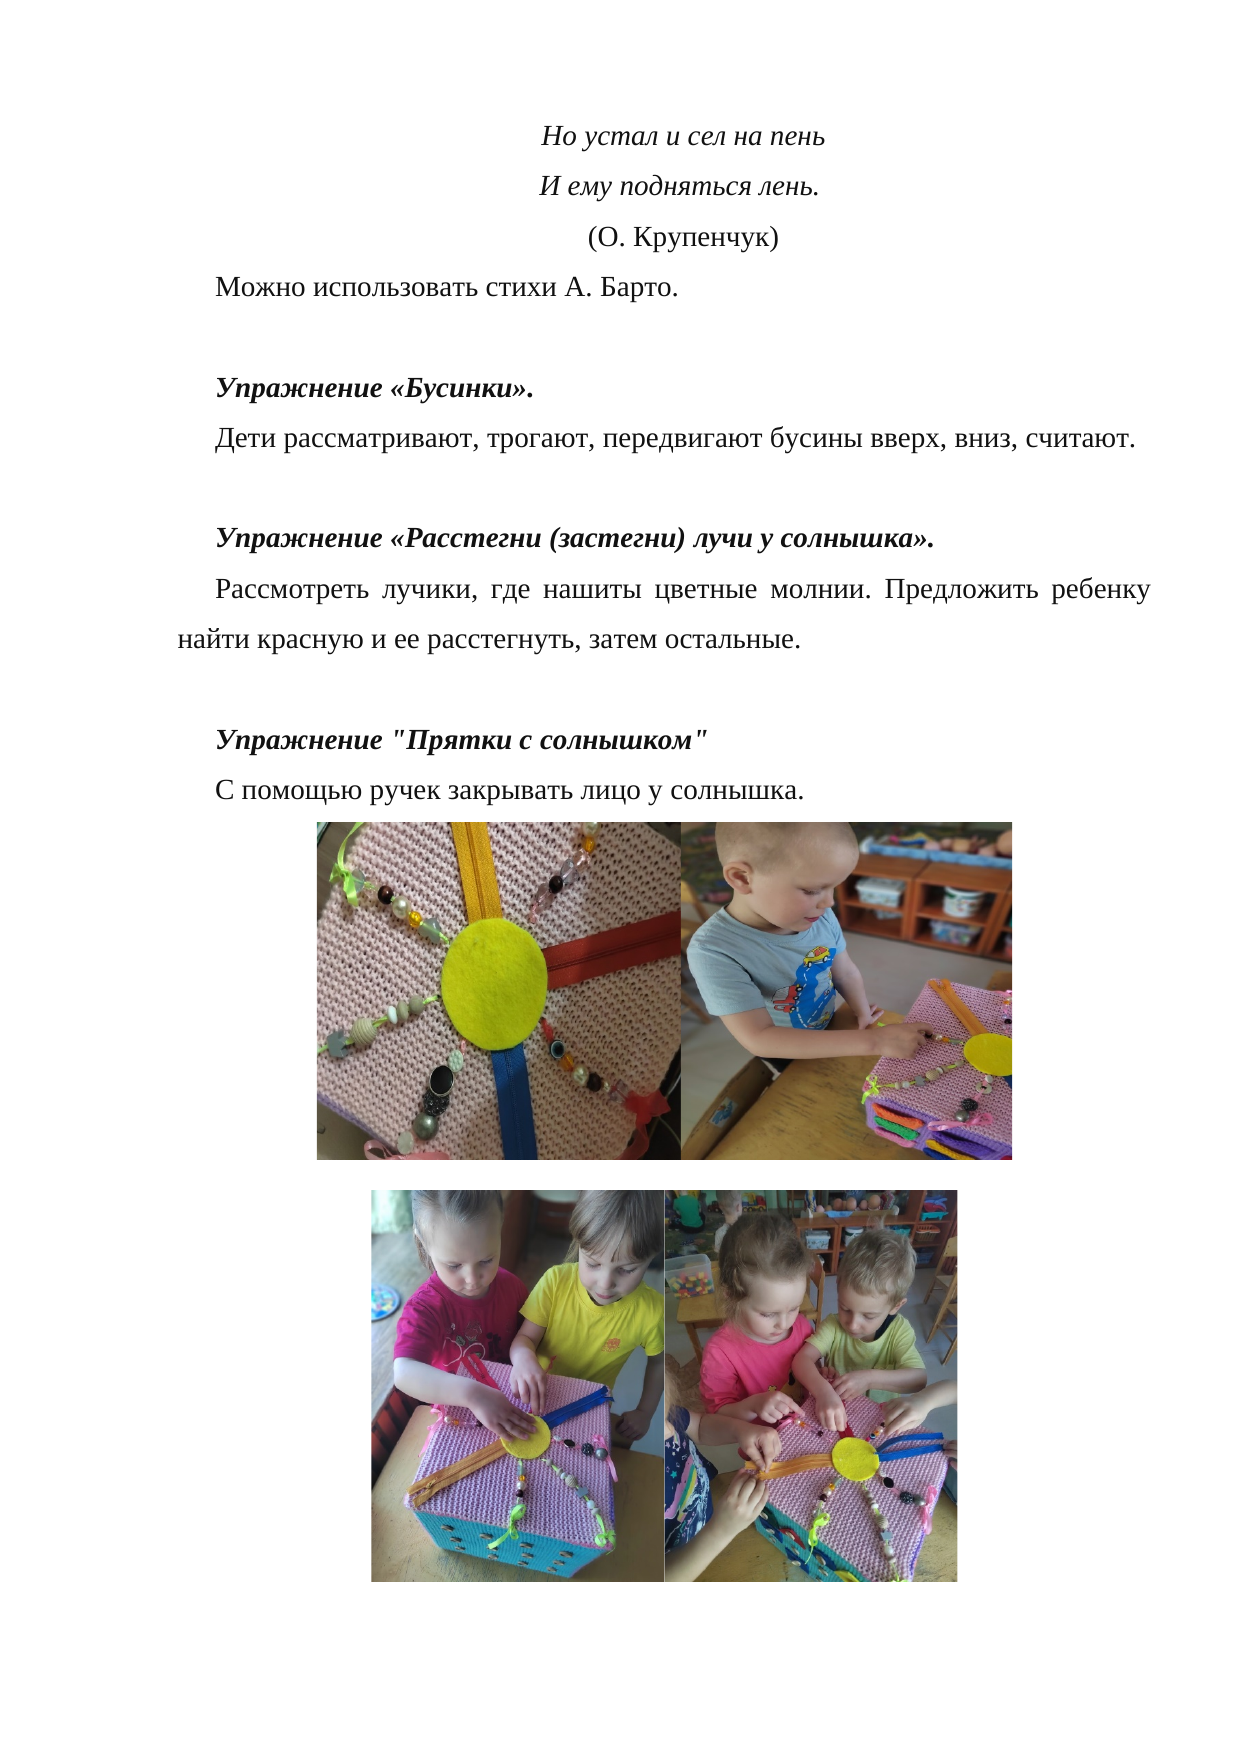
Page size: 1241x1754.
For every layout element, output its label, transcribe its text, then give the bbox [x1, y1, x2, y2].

text Рассмотреть лучики, где нашиты цветные молнии. Предложить ребенку найти красную и ее расстегнуть, затем остальные. [177, 571, 1152, 655]
text Упражнение "Прятки с солнышком" [177, 722, 1152, 755]
text (О. Крупенчук) [177, 219, 1152, 252]
text С помощью ручек закрывать лицо у солнышка. [177, 772, 1152, 806]
picture [316, 822, 1013, 1160]
text Дети рассматривают, трогают, передвигают бусины вверх, вниз, считают. [177, 420, 1152, 453]
text Упражнение «Расстегни (застегни) лучи у солнышка». [177, 521, 1152, 554]
picture [371, 1190, 958, 1582]
text И ему подняться лень. [177, 168, 1152, 202]
text Можно использовать стихи А. Барто. [177, 269, 1152, 303]
text Но устал и сел на пень [177, 118, 1152, 152]
text Упражнение «Бусинки». [177, 370, 1152, 403]
